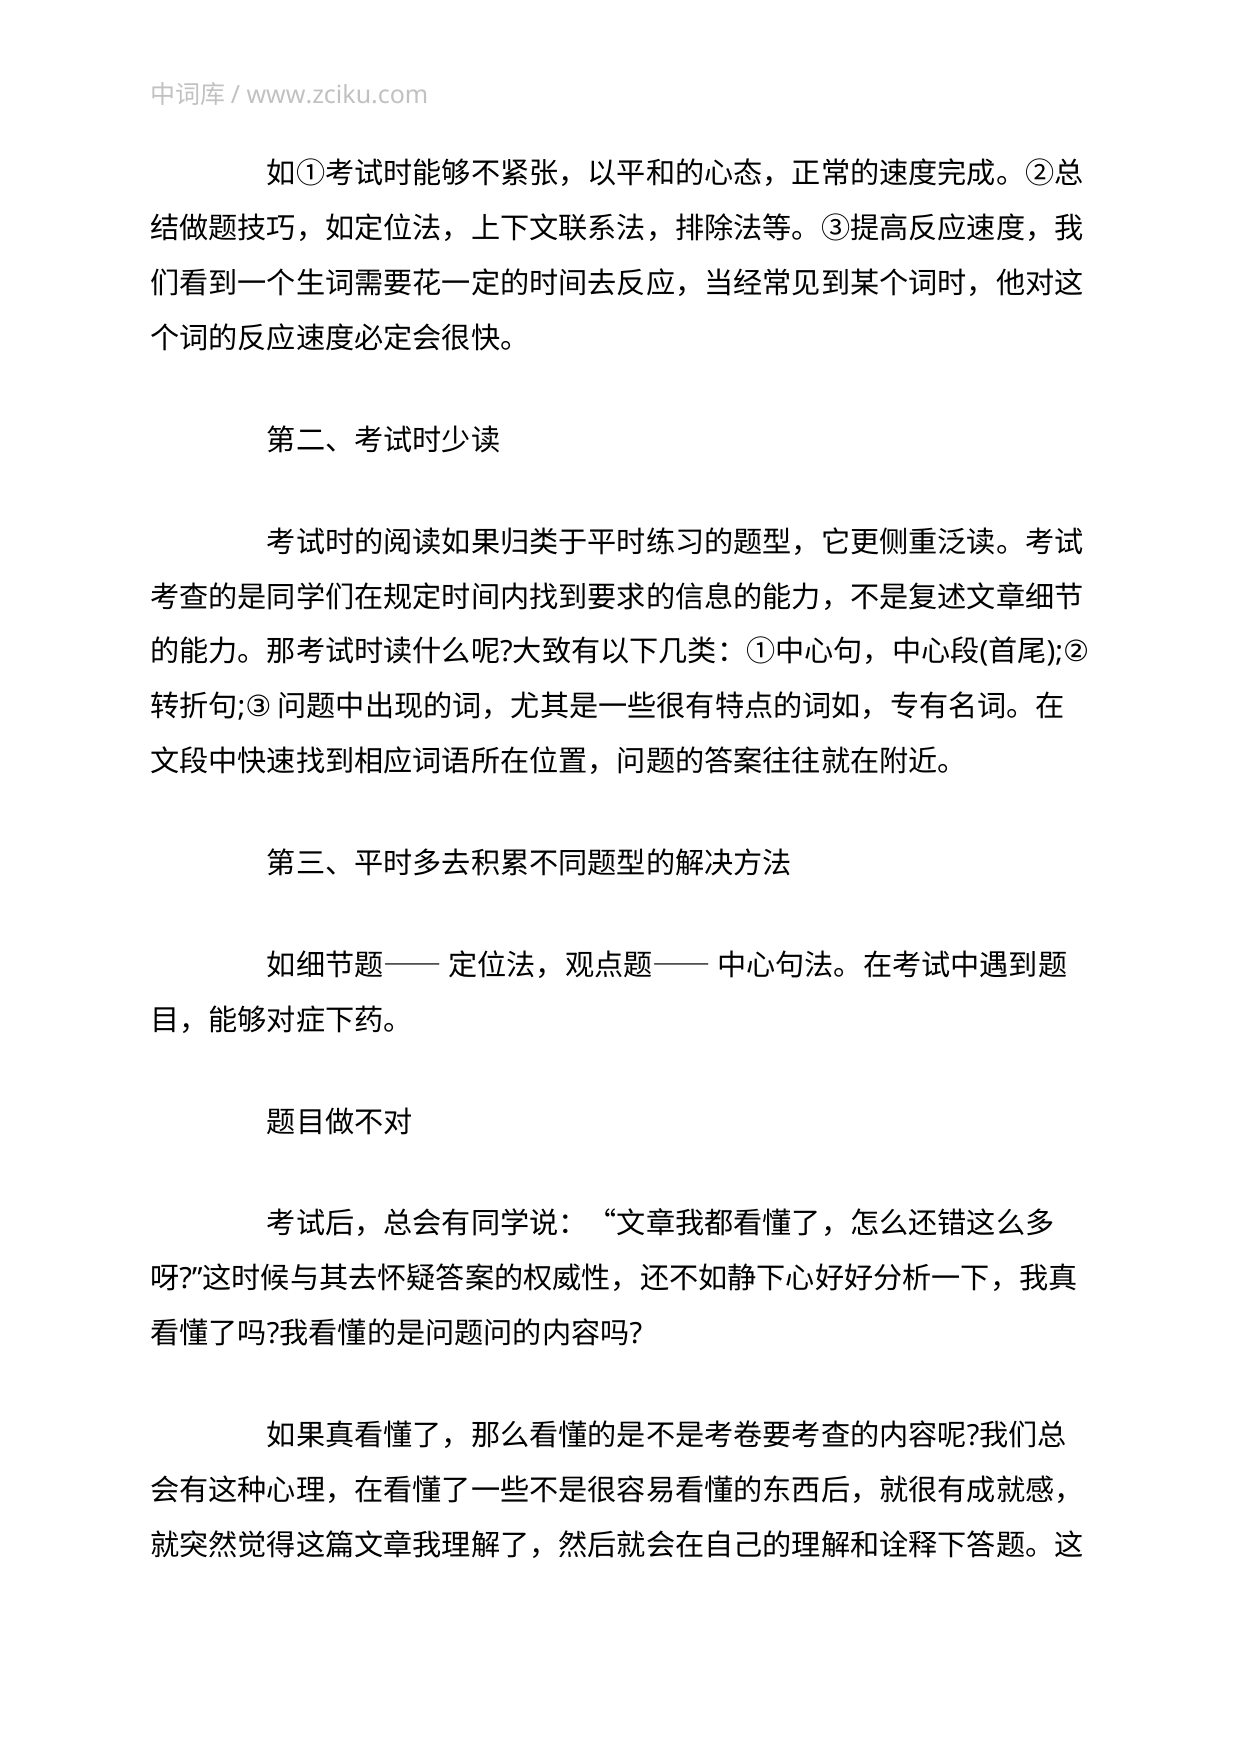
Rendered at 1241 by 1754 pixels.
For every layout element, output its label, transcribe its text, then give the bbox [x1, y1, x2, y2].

text 第二、考试时少读 [150, 416, 1090, 459]
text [150, 1412, 1090, 1564]
text 考试后，总会有同学说：“文章我都看懂了，怎么还错这么多呀?”这时候与其去怀疑答案的权威性，还不如静下心好好分析一下，我真看懂了吗?我看懂的是问题问的内容吗? [150, 1200, 1090, 1352]
text 题目做不对 [150, 1098, 1090, 1141]
text 如细节题—— 定位法，观点题—— 中心句法。在考试中遇到题目，能够对症下药。 [150, 942, 1090, 1039]
text 考试时的阅读如果归类于平时练习的题型，它更侧重泛读。考试考查的是同学们在规定时间内找到要求的信息的能力，不是复述文章细节的能力。那考试时读什么呢?大致有以下几类：①中心句，中心段(首尾);②转折句;③问题中出现的词，尤其是一些很有特点的词如，专有名词。在文段中快速找到相应词语所在位置，问题的答案往往就在附近。 [150, 518, 1090, 780]
text 第三、平时多去积累不同题型的解决方法 [150, 840, 1090, 882]
text 如①考试时能够不紧张，以平和的心态，正常的速度完成。②总结做题技巧，如定位法，上下文联系法，排除法等。③提高反应速度，我们看到一个生词需要花一定的时间去反应，当经常见到某个词时，他对这个词的反应速度必定会很快。 [150, 150, 1090, 357]
